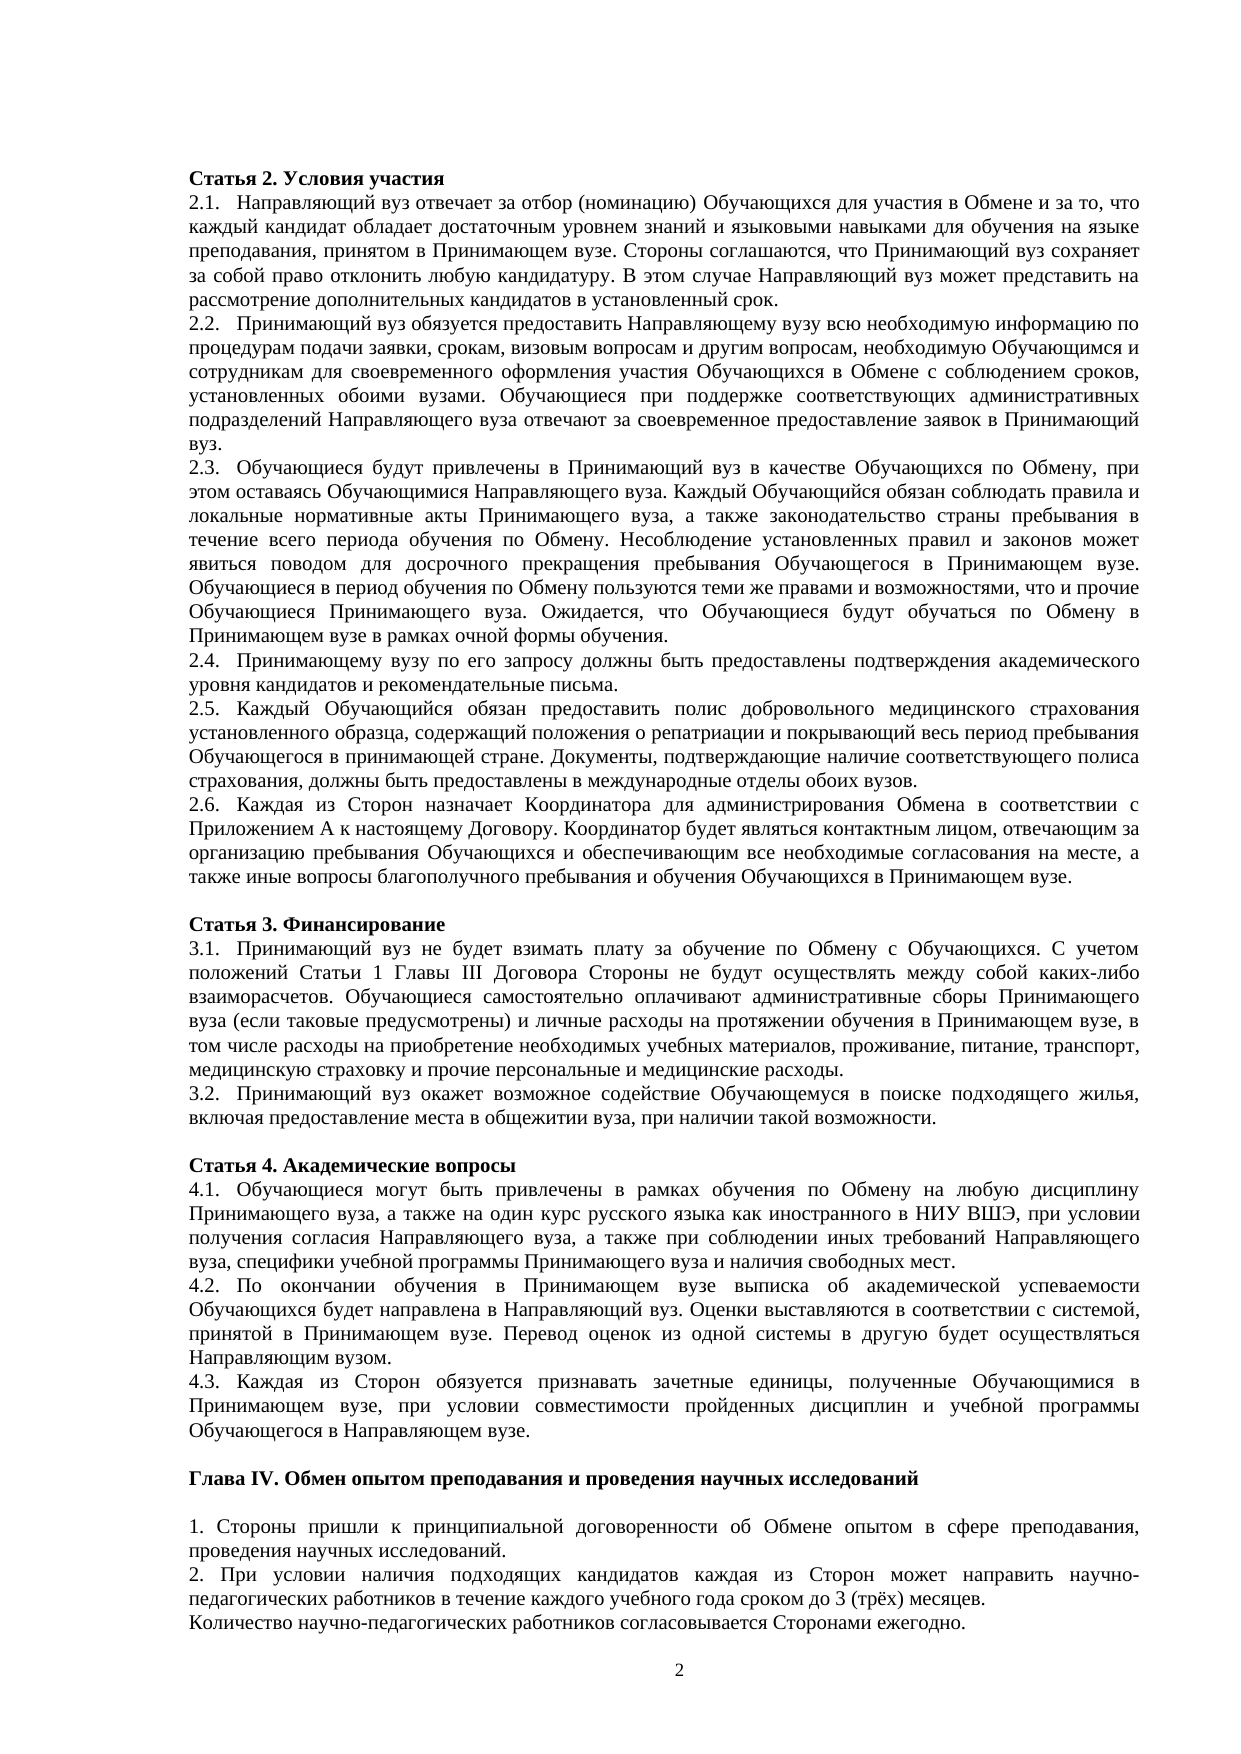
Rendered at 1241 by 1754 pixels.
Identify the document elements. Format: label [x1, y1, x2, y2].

table_cell [177, 118, 1152, 1466]
table_cell [177, 1466, 1152, 1634]
